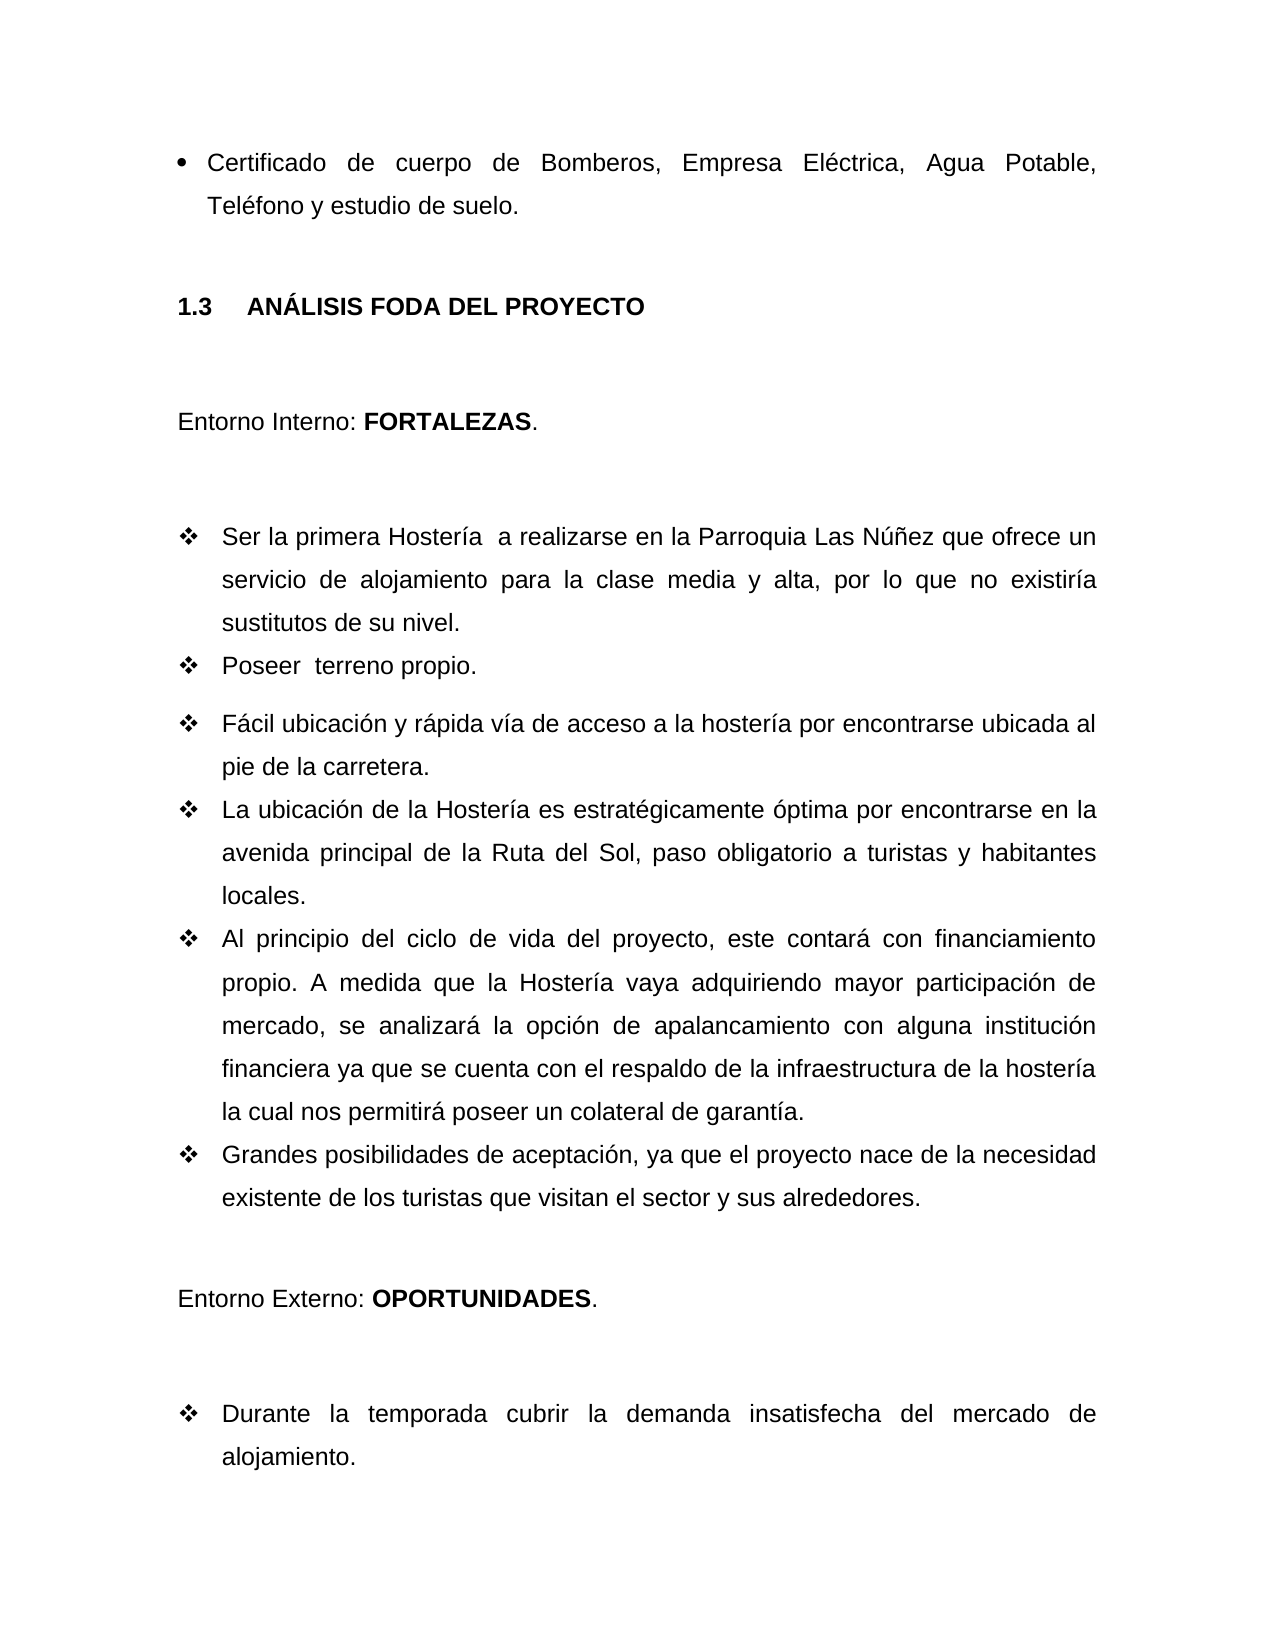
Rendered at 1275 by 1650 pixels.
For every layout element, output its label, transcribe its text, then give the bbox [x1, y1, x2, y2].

list Ser la primera Hostería a realizarse en Núñez que ofrece un servicio de alojamiento para la clase media y alta, por lo que no existiría sustitutos de su nivel. [177, 521, 1098, 637]
list Grandes posibilidades de aceptación, ya que el proyecto nace de la necesidad existente de los turistas que visitan el sector y sus alrededores. [177, 1140, 1098, 1212]
list Poseer terreno propio. [177, 651, 1098, 680]
list Al principio del ciclo de vida del proyecto, este contará con financiamiento propio. A medida que la Hostería vaya adquiriendo mayor participación de mercado, se analizará la opción de apalancamiento con alguna institución financiera ya que se cuenta con el respaldo de la infraestructura de la hostería la cual nos permitirá poseer un colateral de garantía. [177, 924, 1098, 1126]
list Entorno Externo: OPORTUNIDADES. [177, 1284, 1098, 1313]
list 1.3 ANÁLISIS FODA DEL PROYECTO [177, 291, 1098, 320]
list Entorno Interno: FORTALEZAS. [177, 406, 1098, 435]
list Durante la temporada cubrir la demanda insatisfecha del mercado de alojamiento. [177, 1399, 1098, 1471]
list Fácil ubicación y rápida vía de acceso a la hostería por encontrarse ubicada al pie de la carretera. [177, 709, 1098, 781]
list La ubicación de es estratégicamente óptima por encontrarse en la avenida principal de del Sol, paso obligatorio a turistas y habitantes locales. [177, 795, 1098, 910]
list Certificado de cuerpo de Bomberos, Empresa Eléctrica, Agua Potable, Teléfono y estudio de suelo. [177, 148, 1098, 219]
